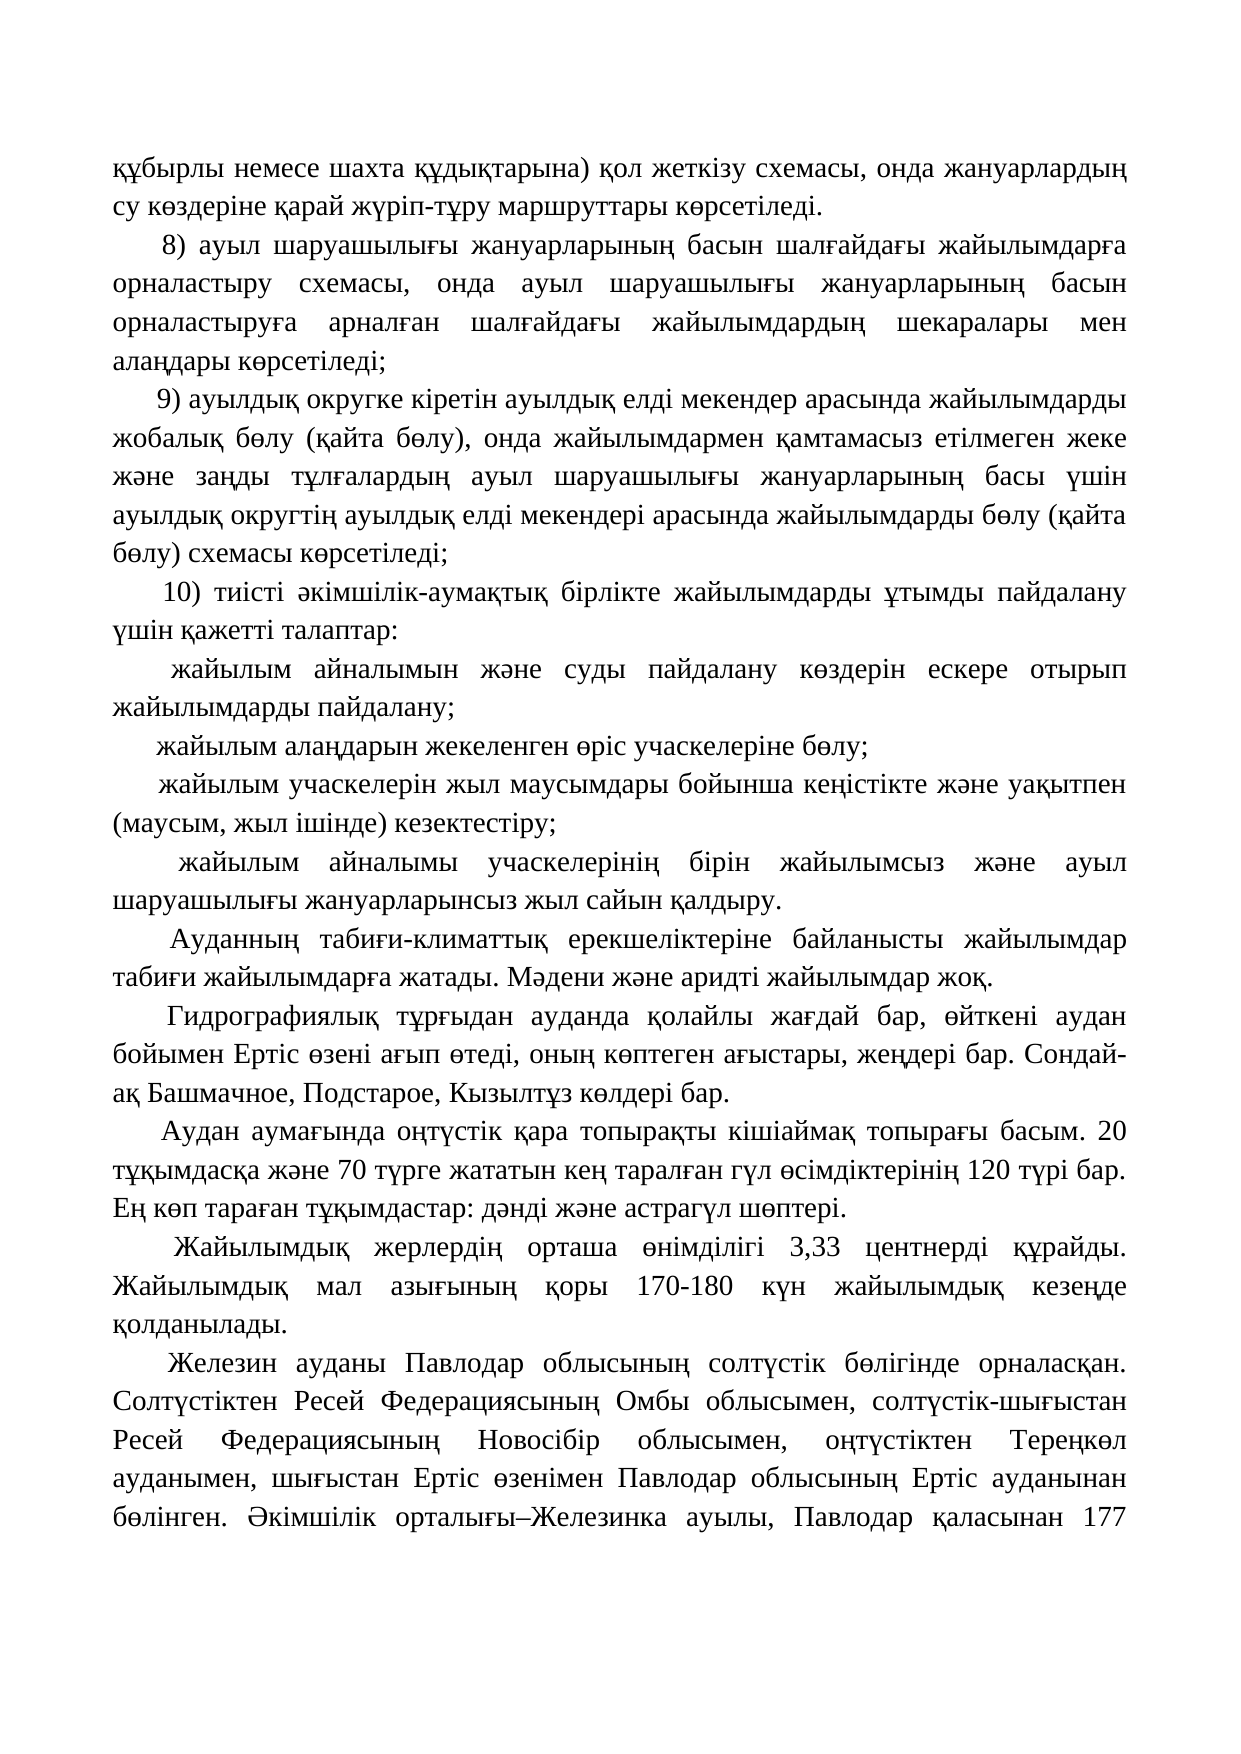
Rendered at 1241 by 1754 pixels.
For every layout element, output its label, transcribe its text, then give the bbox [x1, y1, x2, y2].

text жайылым айналымы учаскелерінің бірін жайылымсыз және ауыл шаруашылығы жануарларынсыз жыл сайын қалдыру. [112, 844, 1128, 916]
text Жайылымдық жерлердің орташа өнімділігі 3,33 центнерді құрайды. Жайылымдық мал азығының қоры 170-180 күн жайылымдық кезеңде қолданылады. [112, 1229, 1128, 1340]
text Ауданның табиғи-климаттық ерекшеліктеріне байланысты жайылымдар табиғи жайылымдарға жатады. Мәдени және аридті жайылымдар жоқ. [112, 921, 1128, 993]
text 9) ауылдық округке кіретін ауылдық елді мекендер арасында жайылымдарды жобалық бөлу (қайта бөлу), онда жайылымдармен қамтамасыз етілмеген жеке және заңды тұлғалардың ауыл шаруашылығы жануарларының басы үшін ауылдық округтің ауылдық елді мекендері арасында жайылымдарды бөлу (қайта бөлу) схемасы көрсетіледі; [112, 381, 1128, 569]
text 10) тиісті әкімшілік-аумақтық бірлікте жайылымдарды ұтымды пайдалану үшін қажетті талаптар: [112, 574, 1128, 646]
text жайылым алаңдарын жекеленген өріс учаскелеріне бөлу; [112, 728, 1128, 762]
text 8) ауыл шаруашылығы жануарларының басын шалғайдағы жайылымдарға орналастыру схемасы, онда ауыл шаруашылығы жануарларының басын орналастыруға арналған шалғайдағы жайылымдардың шекаралары мен алаңдары көрсетіледі; [112, 227, 1128, 376]
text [112, 150, 1128, 222]
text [112, 1345, 1128, 1532]
text Аудан аумағында оңтүстік қара топырақты кішіаймақ топырағы басым. 20 тұқымдасқа және 70 түрге жататын кең таралған гүл өсімдіктерінің 120 түрі бар. Ең көп тараған тұқымдастар: дәнді және астрагүл шөптері. [112, 1113, 1128, 1224]
text жайылым учаскелерін жыл маусымдары бойынша кеңістікте және уақытпен (маусым, жыл ішінде) кезектестіру; [112, 767, 1128, 839]
text жайылым айналымын және суды пайдалану көздерін ескере отырып жайылымдарды пайдалану; [112, 651, 1128, 723]
text Гидрографиялық тұрғыдан ауданда қолайлы жағдай бар, өйткені аудан бойымен Ертіс өзені ағып өтеді, оның көптеген ағыстары, жеңдері бар. Сондай-ақ Башмачное, Подстарое, Кызылтұз көлдері бар. [112, 998, 1128, 1108]
